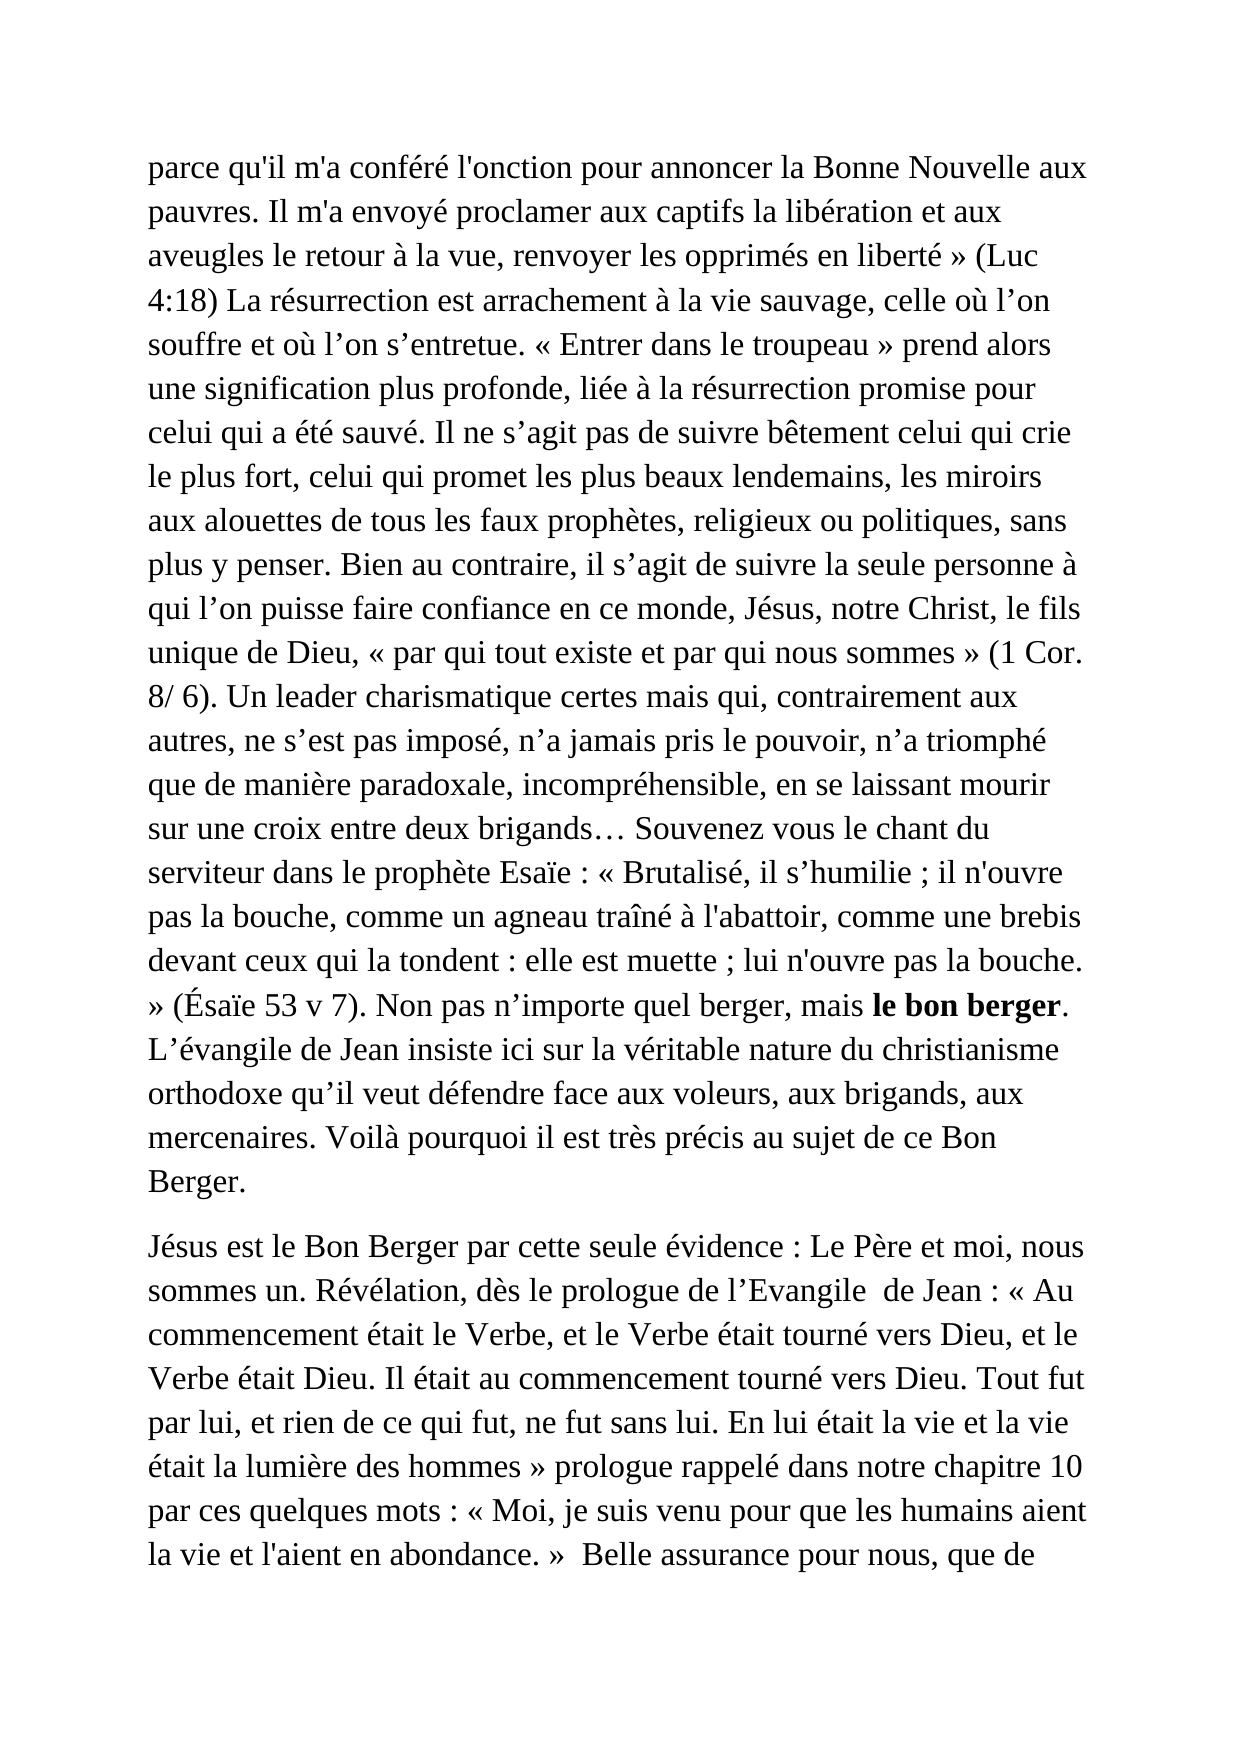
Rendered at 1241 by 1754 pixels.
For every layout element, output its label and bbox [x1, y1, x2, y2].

text [148, 148, 1093, 1199]
text [148, 1226, 1093, 1573]
